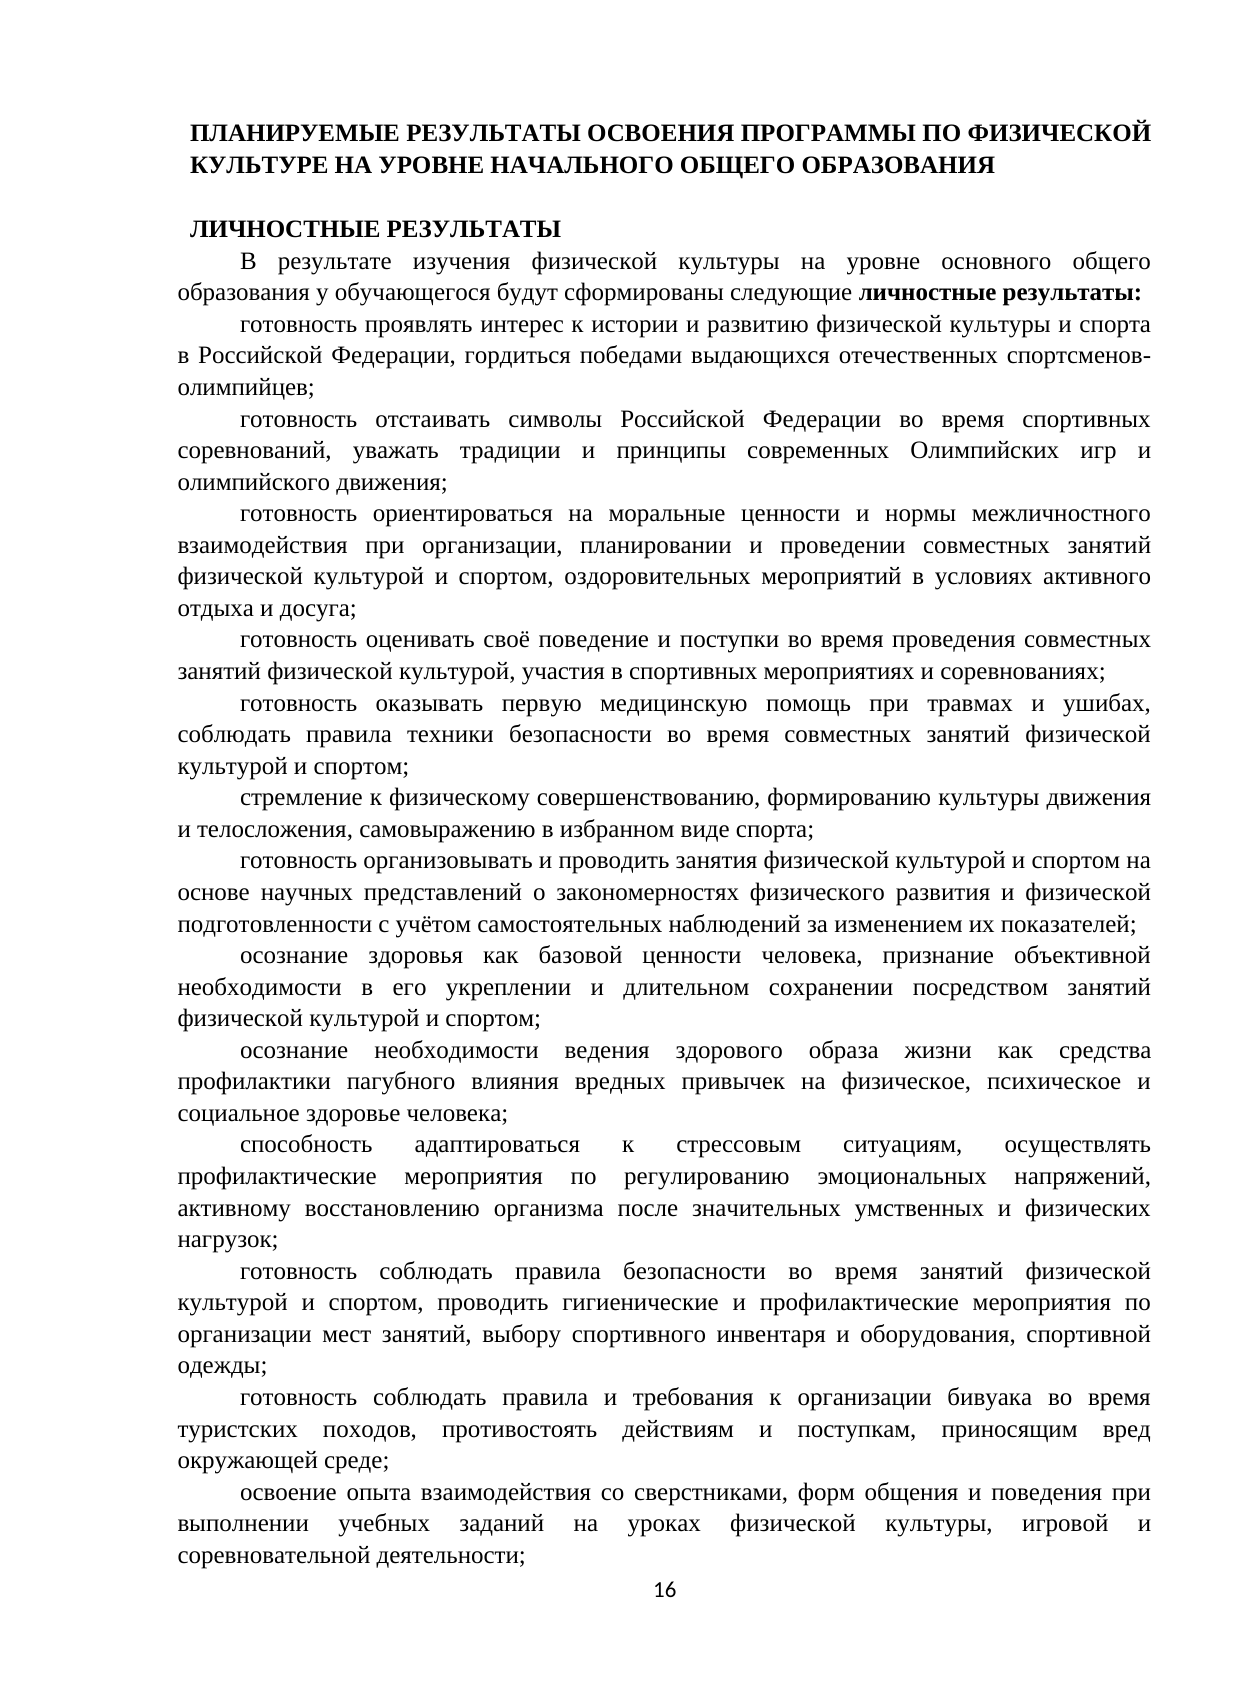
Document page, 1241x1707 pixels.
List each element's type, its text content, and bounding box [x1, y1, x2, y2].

text В результате изучения физической культуры на уровне основного общего образования у обучающегося будут сформированы следующие личностные результаты: [177, 246, 1152, 306]
text способность адаптироваться к стрессовым ситуациям, осуществлять профилактические мероприятия по регулированию эмоциональных напряжений, активному восстановлению организма после значительных умственных и физических нагрузок; [177, 1129, 1152, 1253]
text осознание здоровья как базовой ценности человека, признание объективной необходимости в его укреплении и длительном сохранении посредством занятий физической культурой и спортом; [177, 940, 1152, 1032]
text готовность ориентироваться на моральные ценности и нормы межличностного взаимодействия при организации, планировании и проведении совместных занятий физической культурой и спортом, оздоровительных мероприятий в условиях активного отдыха и досуга; [177, 498, 1152, 622]
text осознание необходимости ведения здорового образа жизни как средства профилактики пагубного влияния вредных привычек на физическое, психическое и социальное здоровье человека; [177, 1035, 1152, 1127]
text стремление к физическому совершенствованию, формированию культуры движения и телосложения, самовыражению в избранном виде спорта; [177, 782, 1152, 843]
text освоение опыта взаимодействия со сверстниками, форм общения и поведения при выполнении учебных заданий на уроках физической культуры, игровой и соревновательной деятельности; [177, 1477, 1152, 1569]
text готовность оказывать первую медицинскую помощь при травмах и ушибах, соблюдать правила техники безопасности во время совместных занятий физической культурой и спортом; [177, 688, 1152, 779]
text готовность соблюдать правила и требования к организации бивуака во время туристских походов, противостоять действиям и поступкам, приносящим вред окружающей среде; [177, 1382, 1152, 1474]
text готовность организовывать и проводить занятия физической культурой и спортом на основе научных представлений о закономерностях физического развития и физической подготовленности с учётом самостоятельных наблюдений за изменением их показателей; [177, 846, 1152, 937]
text готовность оценивать своё поведение и поступки во время проведения совместных занятий физической культурой, участия в спортивных мероприятиях и соревнованиях; [177, 624, 1152, 685]
text ПЛАНИРУЕМЫЕ РЕЗУЛЬТАТЫ ОСВОЕНИЯ ПРОГРАММЫ ПО ФИЗИЧЕСКОЙ КУЛЬТУРЕ НА УРОВНЕ НАЧАЛЬНОГО ОБЩЕГО ОБРАЗОВАНИЯ [190, 118, 1152, 178]
text готовность проявлять интерес к истории и развитию физической культуры и спорта в Российской Федерации, гордиться победами выдающихся отечественных спортсменов-олимпийцев; [177, 309, 1152, 401]
text ЛИЧНОСТНЫЕ РЕЗУЛЬТАТЫ [190, 214, 1152, 243]
text готовность соблюдать правила безопасности во время занятий физической культурой и спортом, проводить гигиенические и профилактические мероприятия по организации мест занятий, выбору спортивного инвентаря и оборудования, спортивной одежды; [177, 1256, 1152, 1379]
text готовность отстаивать символы Российской Федерации во время спортивных соревнований, уважать традиции и принципы современных Олимпийских игр и олимпийского движения; [177, 404, 1152, 496]
